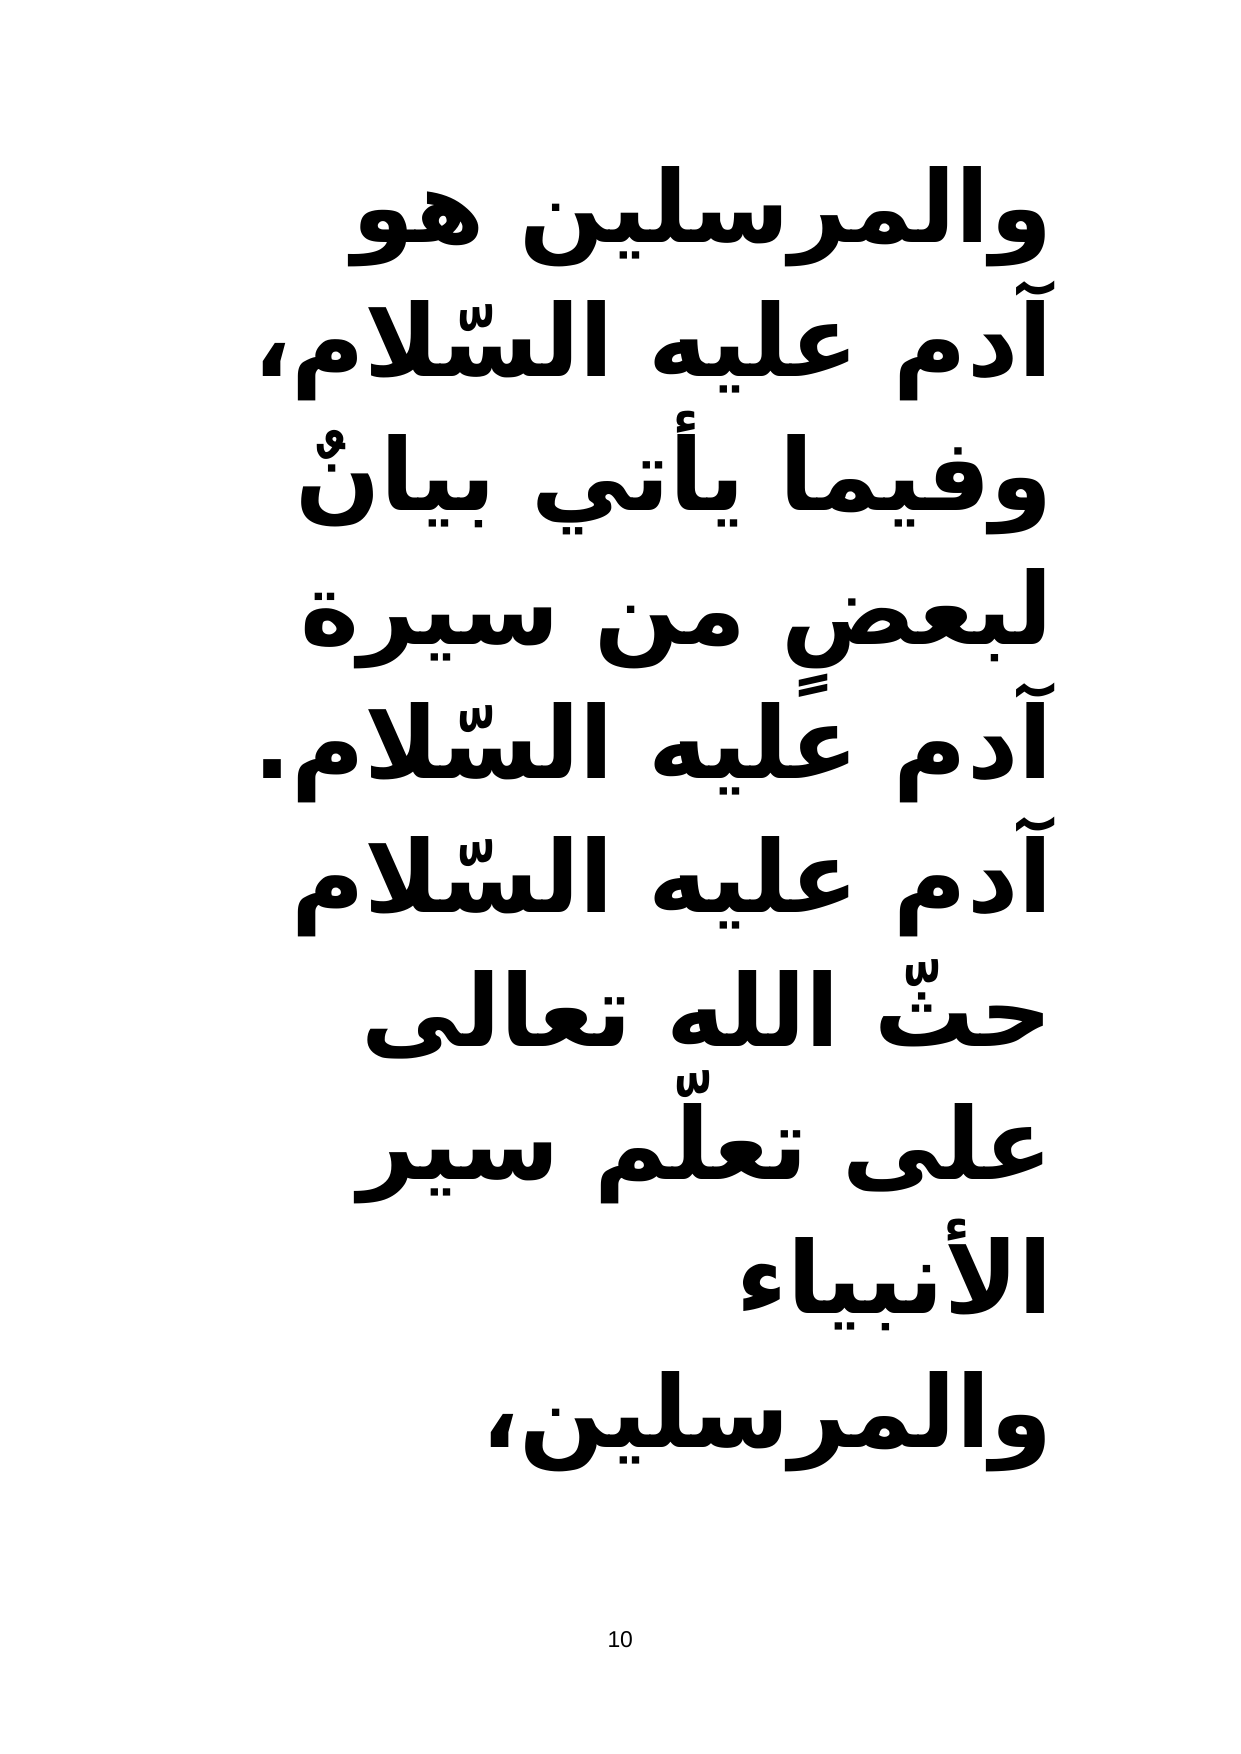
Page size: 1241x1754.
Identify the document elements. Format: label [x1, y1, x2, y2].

text [187, 150, 1053, 1471]
